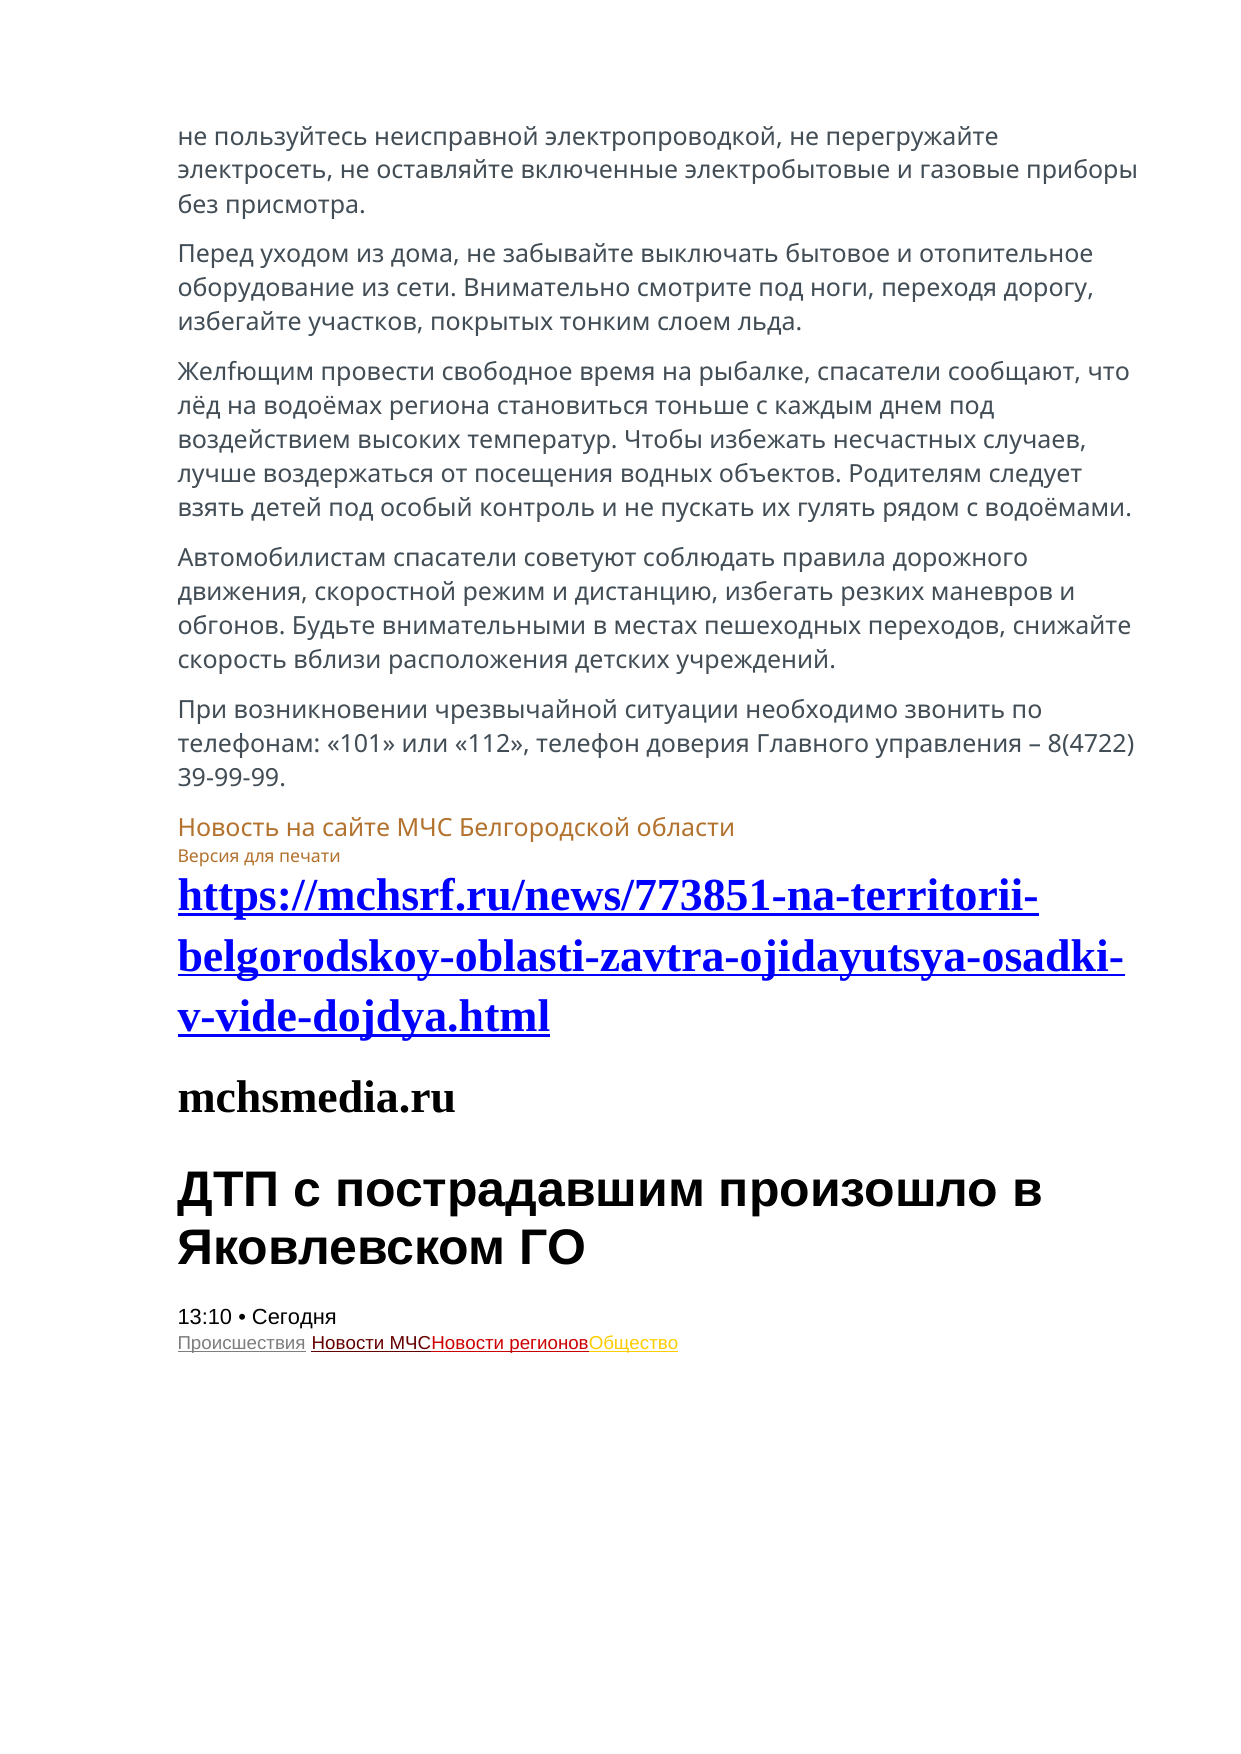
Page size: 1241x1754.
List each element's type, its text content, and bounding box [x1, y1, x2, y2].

text Автомобилистам спасатели советуют соблюдать правила дорожного движения, скоростной режим и дистанцию, избегать резких маневров и обгонов. Будьте внимательными в местах пешеходных переходов, снижайте скорость вблизи расположения детских учреждений. [177, 540, 1152, 676]
text https://mchsrf.ru/news/773851-na-territorii-belgorodskoy-oblasti-zavtra-ojidayutsya-osadki-v-vide-dojdya.html [177, 868, 1152, 1041]
text ДТП с пострадавшим произошло в Яковлевском ГО [177, 1160, 1152, 1275]
text Происшествия Новости МЧСНовости регионовОбщество [177, 1329, 1152, 1354]
text 13:10 • Сегодня [177, 1304, 1152, 1329]
text Перед уходом из дома, не забывайте выключать бытовое и отопительное оборудование из сети. Внимательно смотрите под ноги, переходя дорогу, избегайте участков, покрытых тонким слоем льда. [177, 236, 1152, 338]
text Версия для печати [177, 843, 1152, 868]
text mchsmedia.ru [177, 1070, 1152, 1123]
text При возникновении чрезвычайной ситуации необходимо звонить по телефонам: «101» или «112», телефон доверия Главного управления – 8(4722) 39-99-99. [177, 692, 1152, 794]
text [177, 118, 1152, 220]
text Желfющим провести свободное время на рыбалке, спасатели сообщают, что лёд на водоёмах региона становиться тоньше с каждым днем под воздействием высоких температур. Чтобы избежать несчастных случаев, лучше воздержаться от посещения водных объектов. Родителям следует взять детей под особый контроль и не пускать их гулять рядом с водоёмами. [177, 354, 1152, 524]
text Новость на сайте МЧС Белгородской области [177, 809, 1152, 843]
